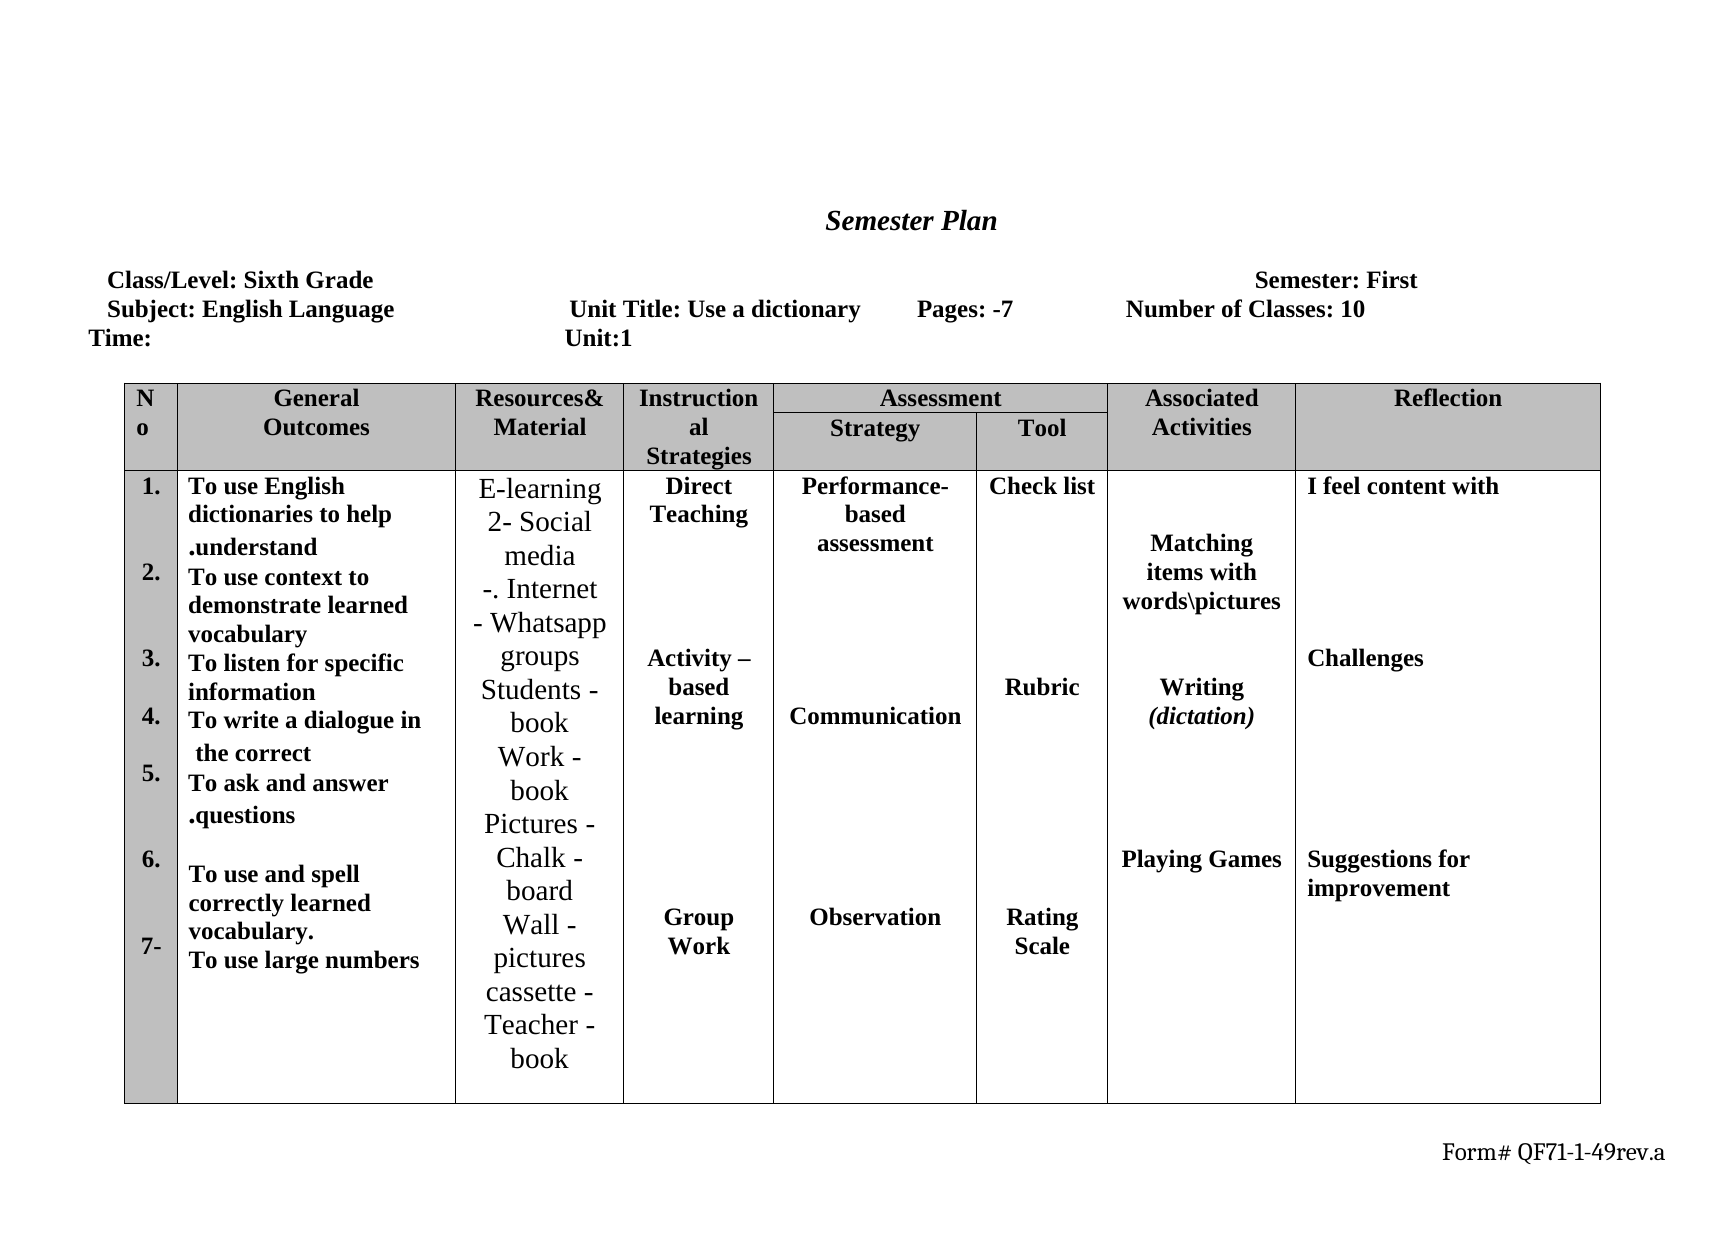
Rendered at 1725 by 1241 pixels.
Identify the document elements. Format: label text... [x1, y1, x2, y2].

table_cell Check list Rubric Rating Scale [977, 471, 1107, 1103]
table_header Associated Activities [1108, 384, 1295, 470]
table_cell Matching items with words\pictures Writing (dictation) Playing Games [1108, 471, 1295, 1103]
table_cell Tool [977, 413, 1107, 470]
table_header General Outcomes [178, 384, 455, 470]
table_cell I feel content with Challenges Suggestions for improvement [1296, 471, 1600, 1103]
table_cell To use English dictionaries to help understand. To use context to demonstrate learned vocabulary To listen for specific information To write a dialogue in the correct To ask and answer questions. To use and spell correctly learned vocabulary. To use large numbers [178, 471, 455, 1103]
table_header Reflection [1296, 384, 1600, 470]
table_cell 1. 2. 3. 4. 5. 6. 7- [125, 471, 177, 1103]
table_cell E-learning 2- Social media -. Internet - Whatsapp groups - Students book - Work book - Pictures - Chalk board - Wall pictures - cassette - Teacher book [456, 471, 623, 1103]
text Semester Plan [157, 203, 1666, 237]
table_header No [125, 384, 177, 470]
table_header Assessment [774, 384, 1107, 412]
table_cell Direct Teaching Activity –based learning Group Work [624, 471, 773, 1103]
text Time: Unit:1 [44, 323, 1666, 352]
table_cell Strategy [774, 413, 976, 470]
text Subject: English Language Unit Title: Use a dictionary Pages: -7 Number of Classes: 10 [44, 294, 1666, 323]
table_cell Performance- based assessment Communication Observation [774, 471, 976, 1103]
table_header Instructional Strategies [624, 384, 773, 470]
text Class/Level: Sixth Grade Semester: First [44, 266, 1666, 294]
table_header Resources& Material [456, 384, 623, 470]
